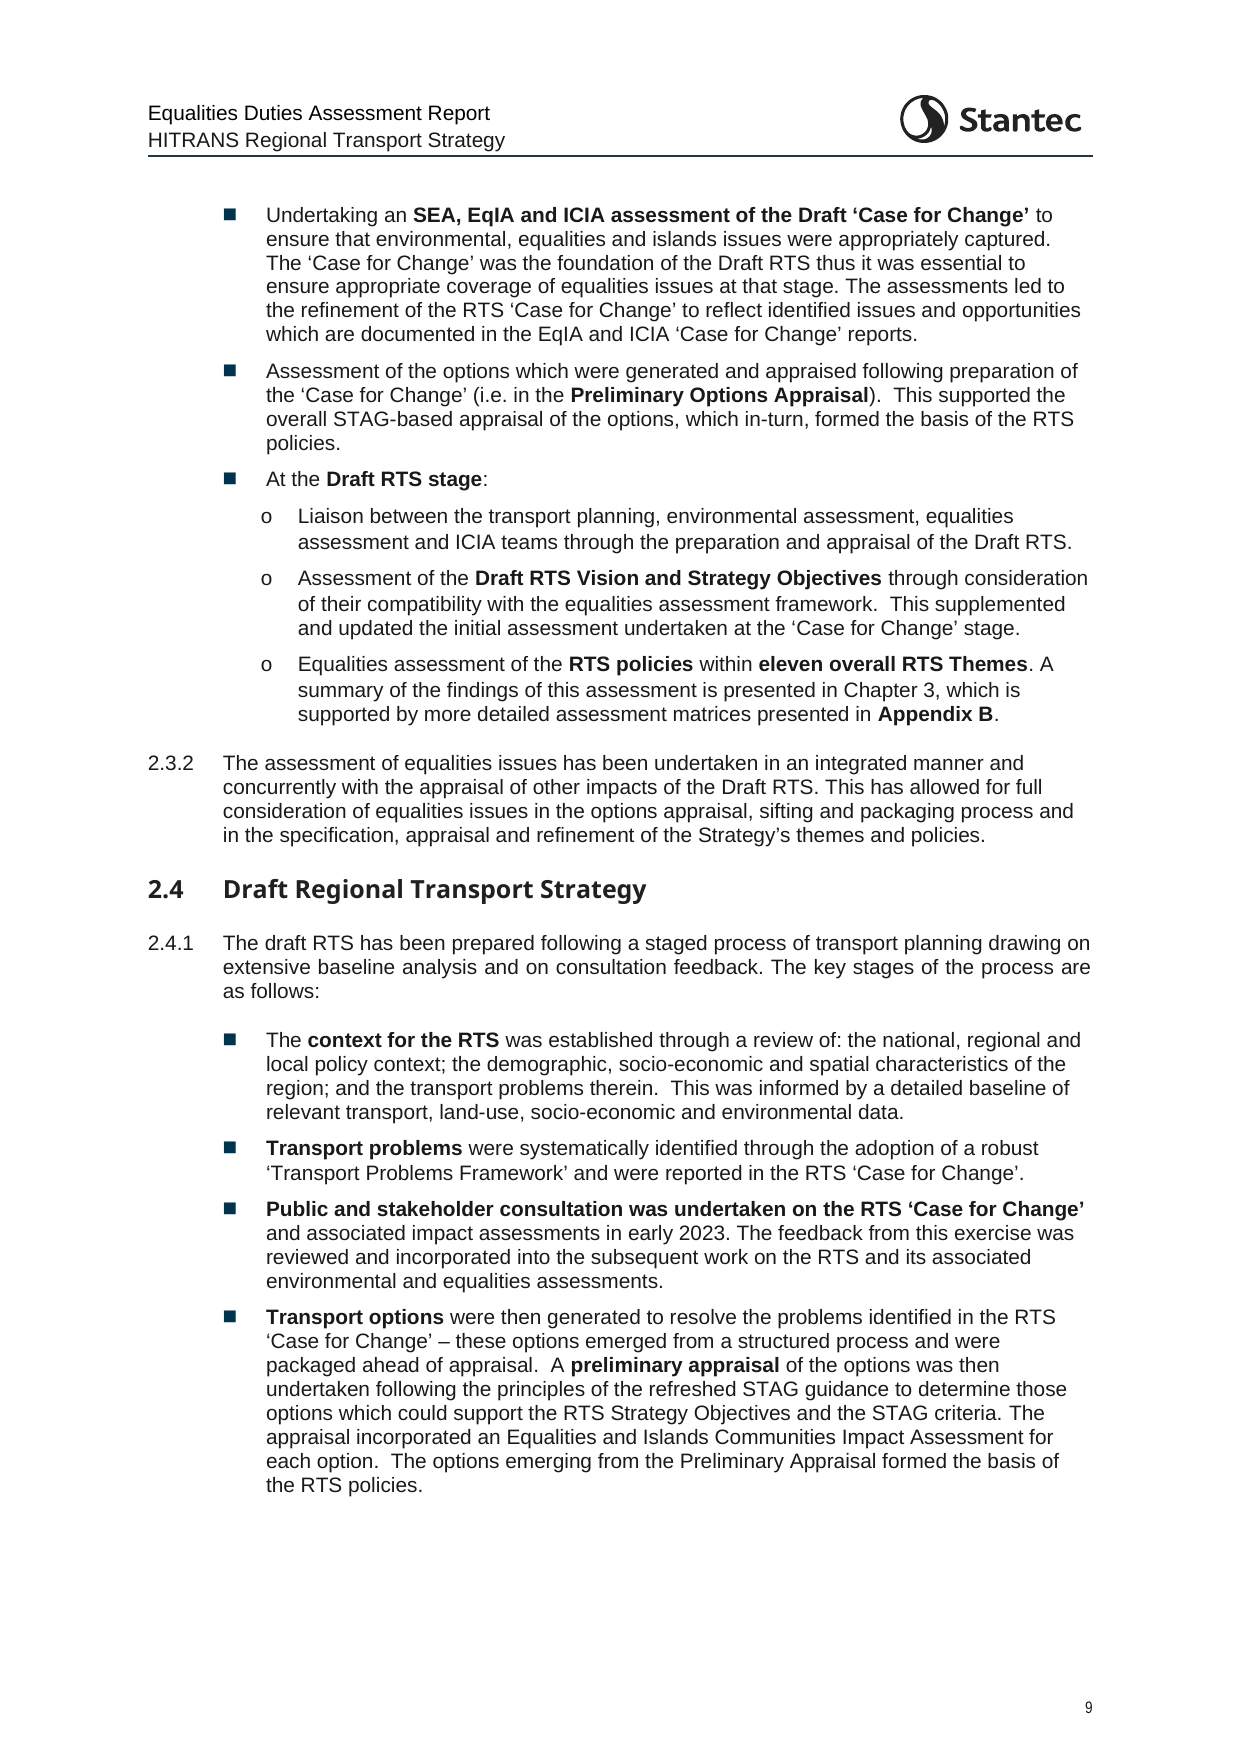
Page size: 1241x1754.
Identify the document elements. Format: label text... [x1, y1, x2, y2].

text The assessment of equalities issues has been undertaken in an integrated manner and concurrently with the appraisal of other impacts of the Draft RTS. This has allowed for full consideration of equalities issues in the options appraisal, sifting and packaging process and in the specification, appraisal and refinement of the Strategy’s themes and policies. [148, 751, 1092, 847]
list Assessment of the Draft RTS Vision and Strategy Objectives through consideration of their compatibility with the equalities assessment framework. This supplemented and updated the initial assessment undertaken at the ‘Case for Change’ stage. [260, 566, 1092, 640]
subtitle Draft Regional Transport Strategy [148, 872, 1092, 906]
text Transport options were then generated to resolve the problems identified in the RTS ‘Case for Change’ – these options emerged from a structured process and were packaged ahead of appraisal. A preliminary appraisal of the options was then undertaken following the principles of the refreshed STAG guidance to determine those options which could support the RTS Strategy Objectives and the STAG criteria. The appraisal incorporated an Equalities and Islands Communities Impact Assessment for each option. The options emerging from the Preliminary Appraisal formed the basis of the RTS policies. [222, 1305, 1092, 1497]
text Undertaking an SEA, EqIA and ICIA assessment of the Draft ‘Case for Change’ to ensure that environmental, equalities and islands issues were appropriately captured. The ‘Case for Change’ was the foundation of the Draft RTS thus it was essential to ensure appropriate coverage of equalities issues at that stage. The assessments led to the refinement of the RTS ‘Case for Change’ to reflect identified issues and opportunities which are documented in the EqIA and ICIA ‘Case for Change’ reports. [222, 202, 1092, 346]
text Transport problems were systematically identified through the adoption of a robust ‘Transport Problems Framework’ and were reported in the RTS ‘Case for Change’. [222, 1136, 1092, 1184]
text At the Draft RTS stage: [222, 467, 1092, 491]
text Public and stakeholder consultation was undertaken on the RTS ‘Case for Change’ and associated impact assessments in early 2023. The feedback from this exercise was reviewed and incorporated into the subsequent work on the RTS and its associated environmental and equalities assessments. [222, 1197, 1092, 1293]
list Equalities assessment of the RTS policies within eleven overall RTS Themes. A summary of the findings of this assessment is presented in Chapter 3, which is supported by more detailed assessment matrices presented in Appendix B. [260, 652, 1092, 726]
list Liaison between the transport planning, environmental assessment, equalities assessment and ICIA teams through the preparation and appraisal of the Draft RTS. [260, 504, 1092, 553]
text The context for the RTS was established through a review of: the national, regional and local policy context; the demographic, socio-economic and spatial characteristics of the region; and the transport problems therein. This was informed by a detailed baseline of relevant transport, land-use, socio-economic and environmental data. [222, 1028, 1092, 1124]
text Assessment of the options which were generated and appraised following preparation of the ‘Case for Change’ (i.e. in the Preliminary Options Appraisal). This supported the overall STAG-based appraisal of the options, which in-turn, formed the basis of the RTS policies. [222, 359, 1092, 455]
text The draft RTS has been prepared following a staged process of transport planning drawing on extensive baseline analysis and on consultation feedback. The key stages of the process are as follows: [148, 931, 1092, 1003]
